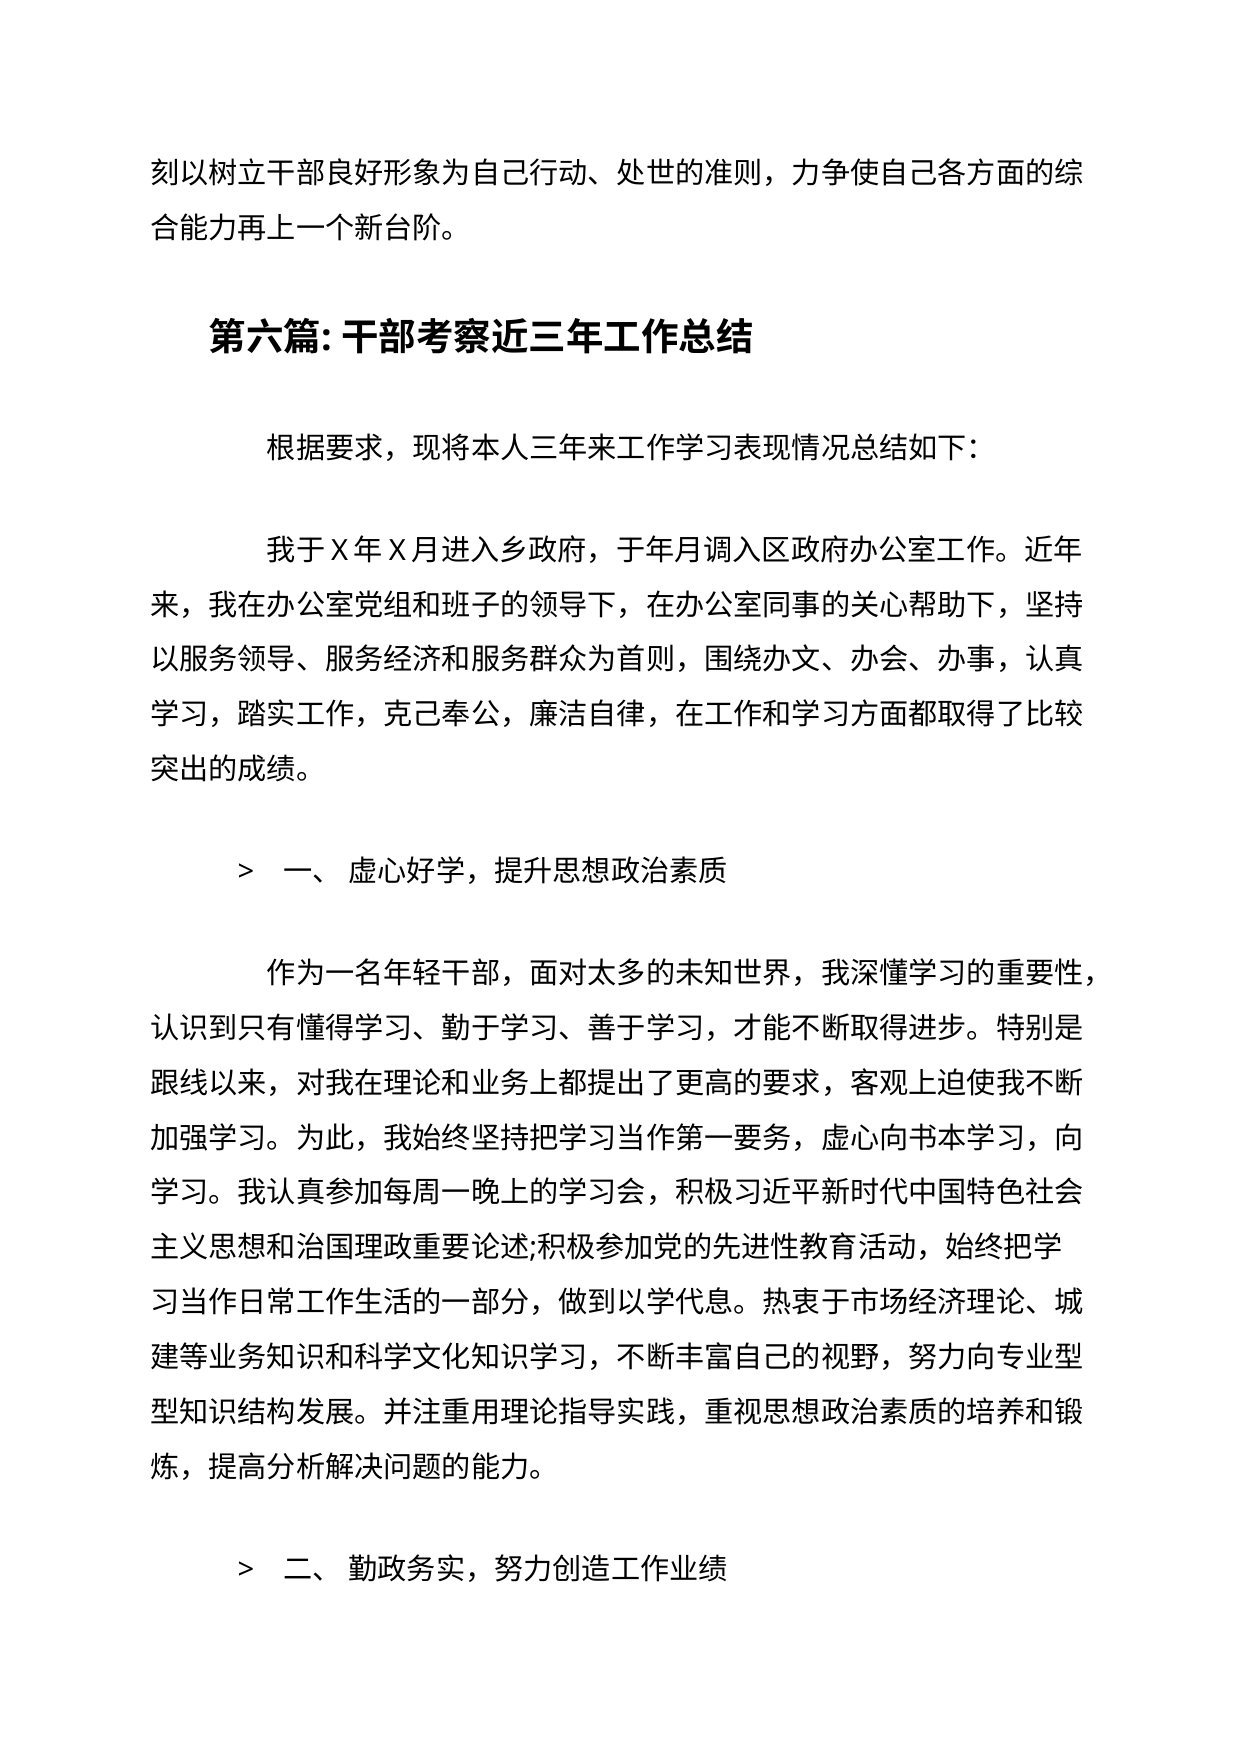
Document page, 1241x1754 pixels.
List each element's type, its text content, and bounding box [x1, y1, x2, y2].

text 我于X年X月进入乡政府，于年月调入区政府办公室工作。近年来，我在办公室党组和班子的领导下，在办公室同事的关心帮助下，坚持以服务领导、服务经济和服务群众为首则，围绕办文、办会、办事，认真学习，踏实工作，克己奉公，廉洁自律，在工作和学习方面都取得了比较突出的成绩。 [150, 526, 1090, 788]
text > 二、 勤政务实，努力创造工作业绩 [150, 1545, 1090, 1588]
text > 一、 虚心好学，提升思想政治素质 [150, 847, 1090, 890]
text 作为一名年轻干部，面对太多的未知世界，我深懂学习的重要性，认识到只有懂得学习、勤于学习、善于学习，才能不断取得进步。特别是跟线以来，对我在理论和业务上都提出了更高的要求，客观上迫使我不断加强学习。为此，我始终坚持把学习当作第一要务，虚心向书本学习，向学习。我认真参加每周一晚上的学习会，积极习近平新时代中国特色社会主义思想和治国理政重要论述;积极参加党的先进性教育活动，始终把学习当作日常工作生活的一部分，做到以学代息。热衷于市场经济理论、城建等业务知识和科学文化知识学习，不断丰富自己的视野，努力向专业型型知识结构发展。并注重用理论指导实践，重视思想政治素质的培养和锻炼，提高分析解决问题的能力。 [150, 949, 1090, 1486]
text 根据要求，现将本人三年来工作学习表现情况总结如下： [150, 424, 1090, 467]
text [150, 150, 1090, 247]
text 第六篇: 干部考察近三年工作总结 [150, 307, 1090, 361]
